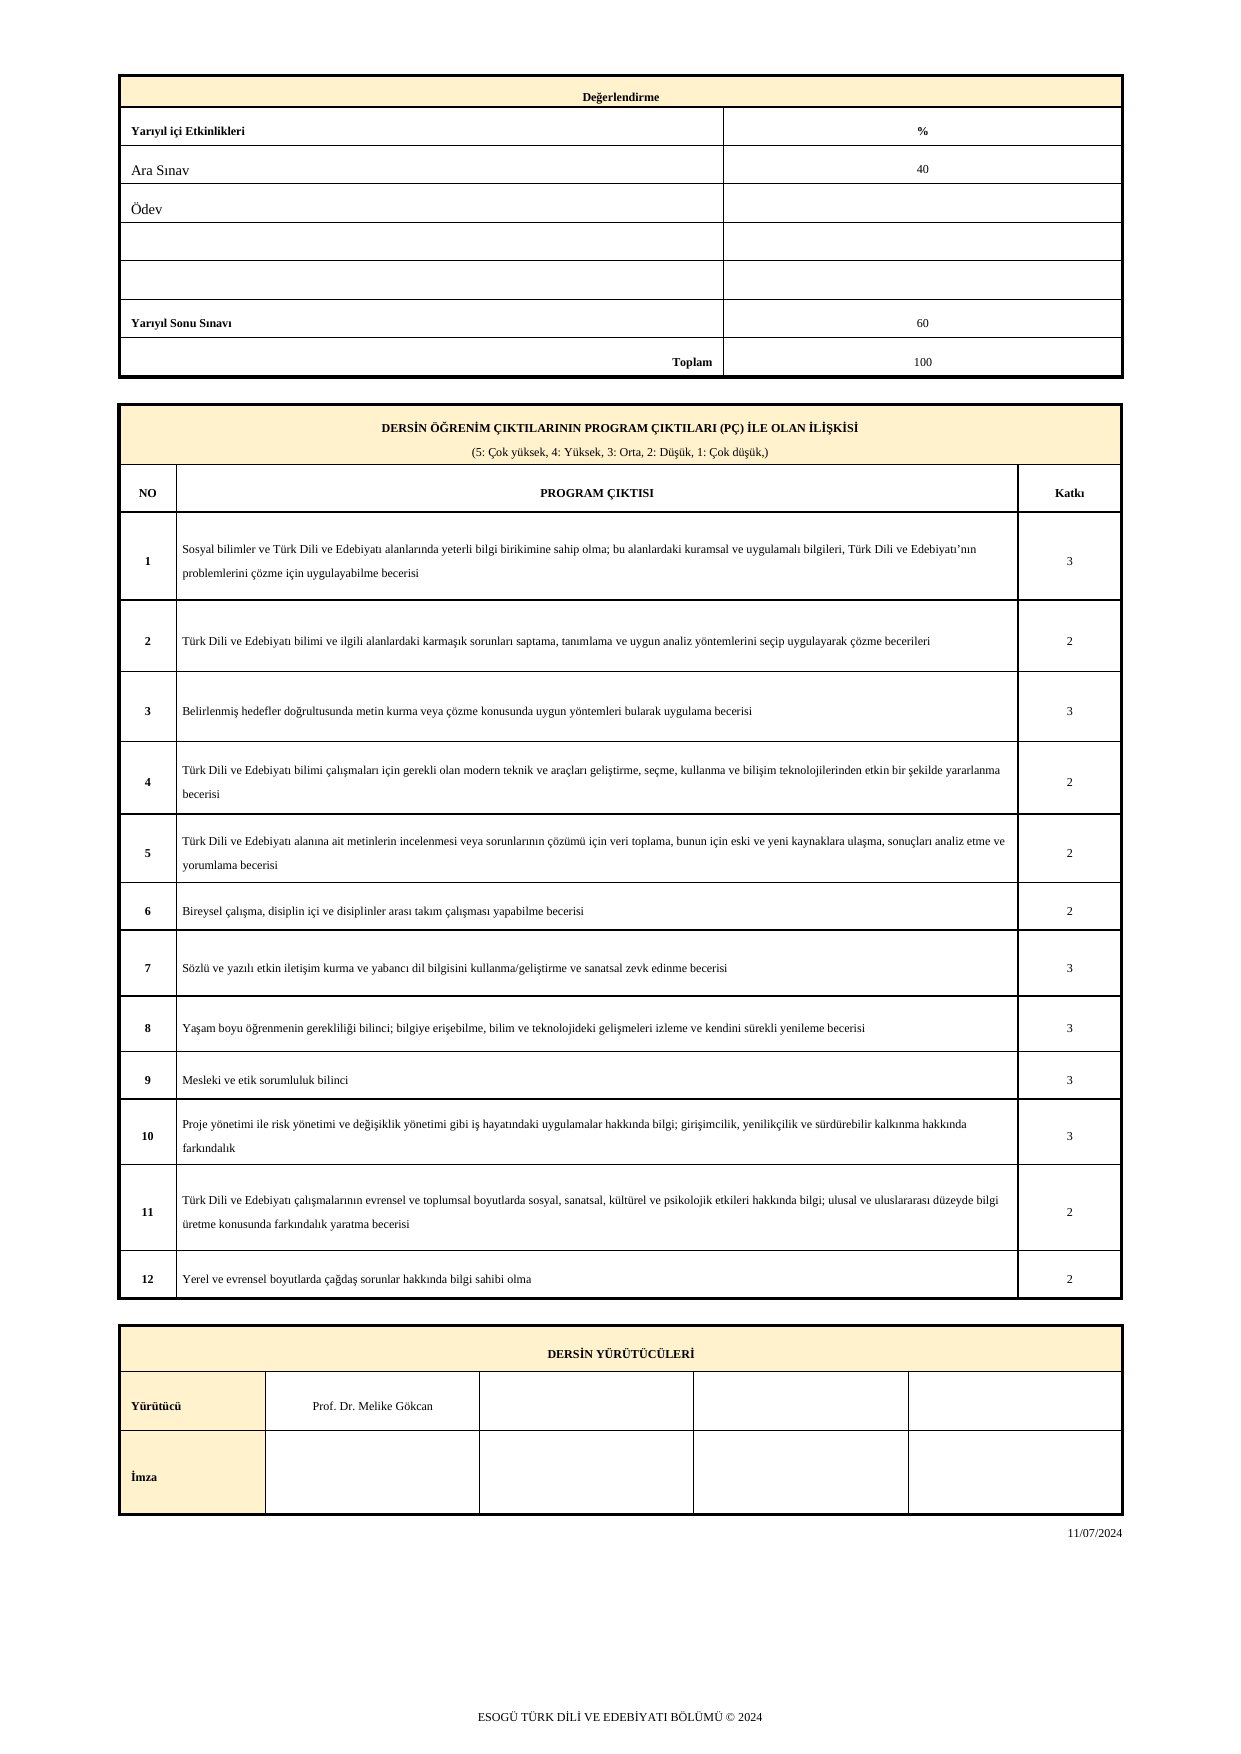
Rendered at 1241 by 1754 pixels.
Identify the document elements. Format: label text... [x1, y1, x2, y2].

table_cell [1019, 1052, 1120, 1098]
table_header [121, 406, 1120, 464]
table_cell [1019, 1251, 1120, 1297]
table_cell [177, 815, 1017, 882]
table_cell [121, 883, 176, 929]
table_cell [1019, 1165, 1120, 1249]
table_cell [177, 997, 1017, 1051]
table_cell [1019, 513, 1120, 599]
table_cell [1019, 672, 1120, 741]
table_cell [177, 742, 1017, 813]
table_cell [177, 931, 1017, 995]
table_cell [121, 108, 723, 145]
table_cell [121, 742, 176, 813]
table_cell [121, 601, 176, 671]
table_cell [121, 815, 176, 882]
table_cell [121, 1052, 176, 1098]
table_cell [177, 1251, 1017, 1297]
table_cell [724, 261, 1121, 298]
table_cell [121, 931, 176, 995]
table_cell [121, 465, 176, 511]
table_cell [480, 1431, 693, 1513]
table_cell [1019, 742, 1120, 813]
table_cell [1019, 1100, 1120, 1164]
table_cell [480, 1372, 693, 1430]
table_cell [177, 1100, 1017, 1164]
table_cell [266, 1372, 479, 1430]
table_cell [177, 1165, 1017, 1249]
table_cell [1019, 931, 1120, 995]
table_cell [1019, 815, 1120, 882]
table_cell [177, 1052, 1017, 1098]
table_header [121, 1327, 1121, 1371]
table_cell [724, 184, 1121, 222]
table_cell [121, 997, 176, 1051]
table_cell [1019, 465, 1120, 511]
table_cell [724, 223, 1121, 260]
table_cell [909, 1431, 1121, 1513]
text 11/07/2024 [118, 1516, 1122, 1540]
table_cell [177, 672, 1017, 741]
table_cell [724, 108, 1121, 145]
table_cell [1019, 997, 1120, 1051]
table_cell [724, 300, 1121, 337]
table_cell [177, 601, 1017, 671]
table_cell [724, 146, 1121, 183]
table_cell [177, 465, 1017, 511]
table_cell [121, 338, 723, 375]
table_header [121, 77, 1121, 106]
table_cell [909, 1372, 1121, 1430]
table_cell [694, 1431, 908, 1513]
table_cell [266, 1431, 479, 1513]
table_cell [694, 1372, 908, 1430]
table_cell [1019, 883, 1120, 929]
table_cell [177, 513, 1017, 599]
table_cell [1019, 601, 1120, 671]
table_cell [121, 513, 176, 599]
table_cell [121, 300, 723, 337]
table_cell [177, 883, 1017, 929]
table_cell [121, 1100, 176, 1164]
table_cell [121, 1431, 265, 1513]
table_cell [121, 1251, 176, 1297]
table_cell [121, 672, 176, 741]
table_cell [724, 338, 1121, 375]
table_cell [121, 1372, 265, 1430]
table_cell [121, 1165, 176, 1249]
